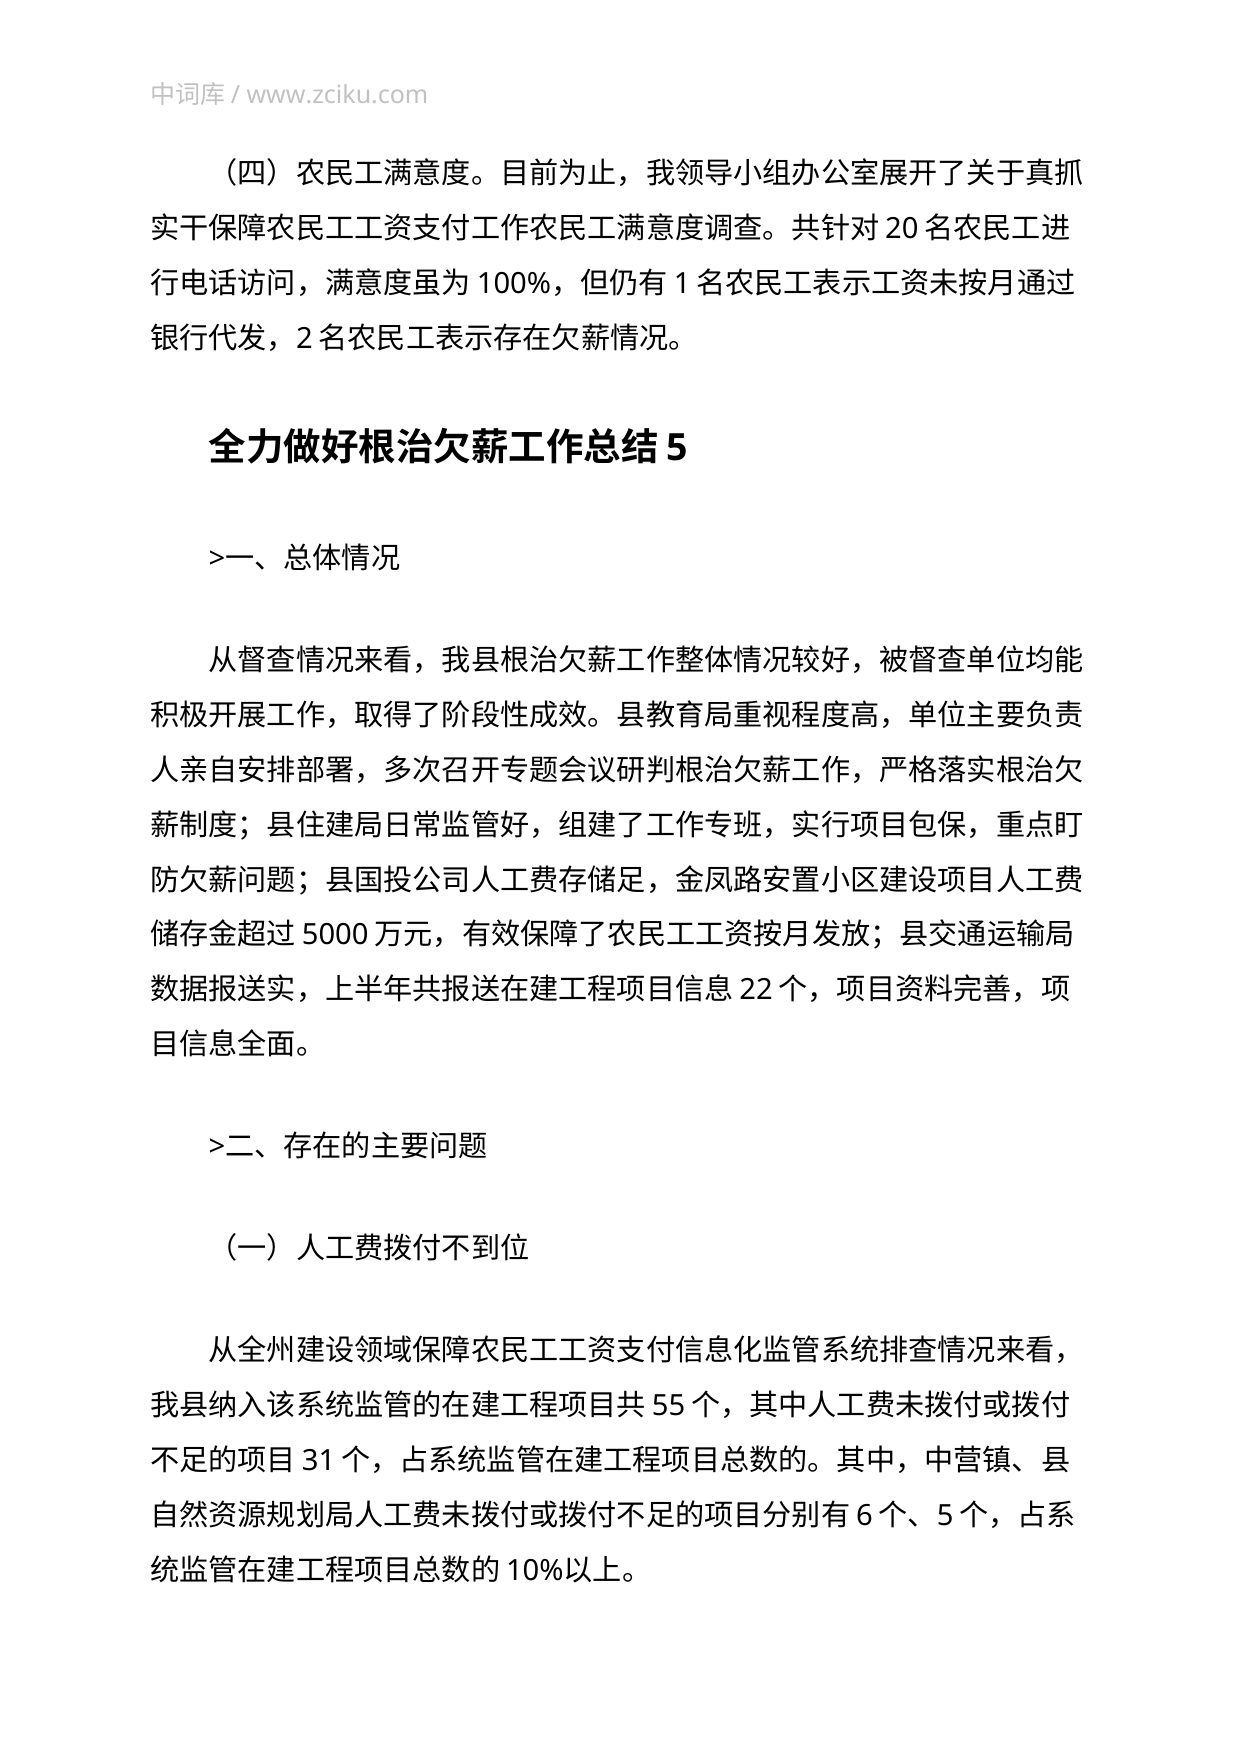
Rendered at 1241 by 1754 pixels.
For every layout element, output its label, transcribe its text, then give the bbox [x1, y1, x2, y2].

text >二、存在的主要问题 [150, 1123, 1090, 1165]
text >一、总体情况 [150, 534, 1090, 577]
text 从全州建设领域保障农民工工资支付信息化监管系统排查情况来看，我县纳入该系统监管的在建工程项目共55个，其中人工费未拨付或拨付不足的项目31个，占系统监管在建工程项目总数的。其中，中营镇、县自然资源规划局人工费未拨付或拨付不足的项目分别有6个、5个，占系统监管在建工程项目总数的10%以上。 [150, 1326, 1090, 1589]
text 从督查情况来看，我县根治欠薪工作整体情况较好，被督查单位均能积极开展工作，取得了阶段性成效。县教育局重视程度高，单位主要负责人亲自安排部署，多次召开专题会议研判根治欠薪工作，严格落实根治欠薪制度；县住建局日常监管好，组建了工作专班，实行项目包保，重点盯防欠薪问题；县国投公司人工费存储足，金凤路安置小区建设项目人工费储存金超过5000万元，有效保障了农民工工资按月发放；县交通运输局数据报送实，上半年共报送在建工程项目信息22个，项目资料完善，项目信息全面。 [150, 636, 1090, 1063]
text （一）人工费拨付不到位 [150, 1225, 1090, 1267]
text （四）农民工满意度。目前为止，我领导小组办公室展开了关于真抓实干保障农民工工资支付工作农民工满意度调查。共针对20名农民工进行电话访问，满意度虽为100%，但仍有1名农民工表示工资未按月通过银行代发，2名农民工表示存在欠薪情况。 [150, 150, 1090, 357]
text 全力做好根治欠薪工作总结5 [150, 417, 1090, 471]
